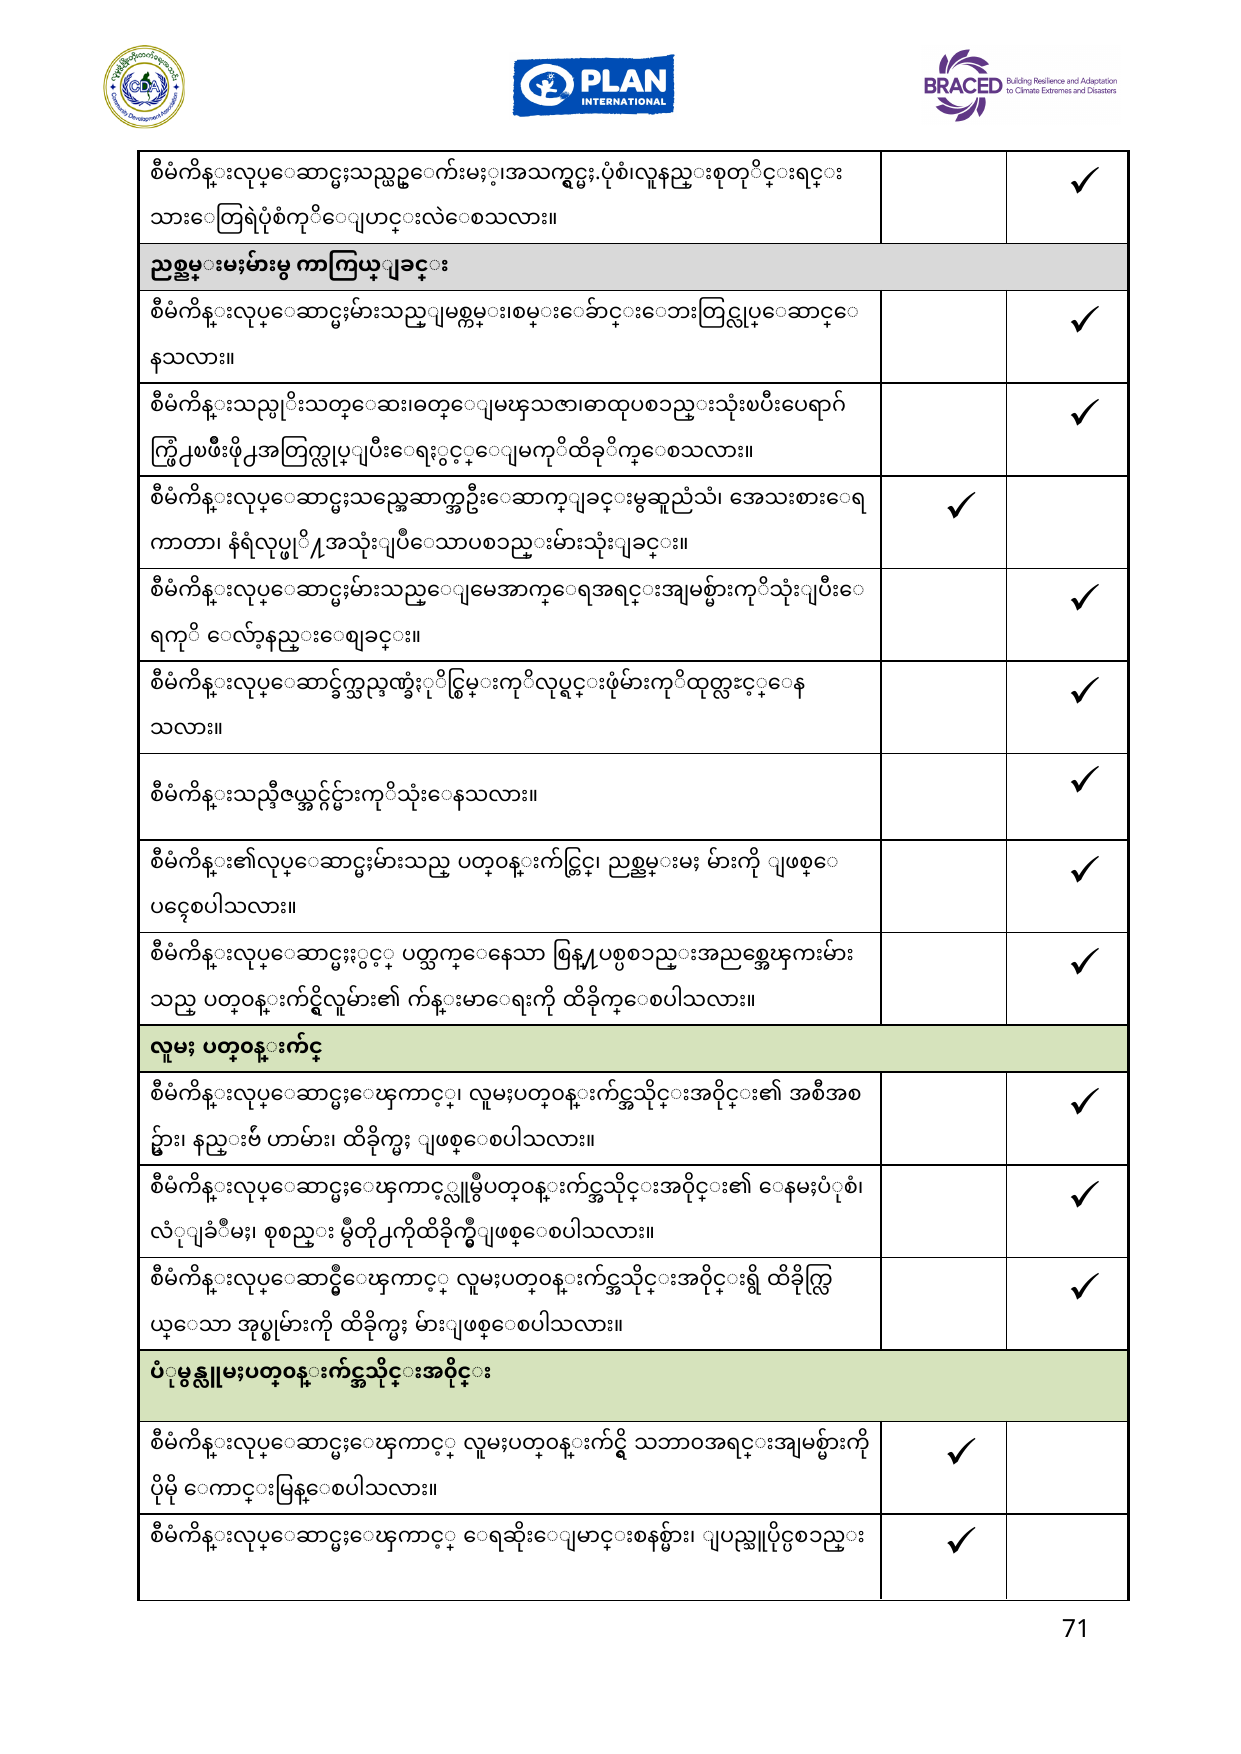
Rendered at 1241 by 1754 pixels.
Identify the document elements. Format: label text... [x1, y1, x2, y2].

table_cell စီမံကိန္း၏လုပ္ေဆာင္မႈမ်ားသည္ ပတ္၀န္းက်င္တြင္၊ ညစ္ညမ္းမႈ မ်ားကို ျဖစ္ေပၚေစပါသလား။ [140, 841, 880, 932]
table_cell [882, 933, 1006, 1024]
table_cell [882, 477, 1006, 567]
table_cell [882, 662, 1006, 753]
table_cell [882, 1422, 1006, 1513]
table_cell [1007, 1515, 1127, 1599]
table_cell [1007, 754, 1127, 839]
table_cell [882, 569, 1006, 660]
table_cell [1007, 152, 1127, 243]
table_cell [882, 291, 1006, 382]
table_cell [882, 384, 1006, 475]
table_cell စီမံကိန္းလုပ္ေဆာင္မႈေၾကာင့္လူမွဳပတ္၀န္းက်င္အသိုင္းအ၀ိုင္း၏ ေနမႈပံုစံ၊ လံုျခံဳမႈ၊ စုစည္း မွဳတို႕ကိုထိခိုက္မွဳျဖစ္ေစပါသလား။ [140, 1166, 880, 1256]
table_cell စီမံကိန္းသည္ပုိးသတ္ေဆး၊ဓတ္ေျမၾသဇာ၊ဓာထုပစၥည္းသုံးၿပီးပေရာဂ်က္ဖြံ႕ၿဖဳိးဖို႕အတြက္လုပ္ျပီးေရႏွင့္ေျမကုိထိခုိက္ေစသလား။ [140, 384, 880, 475]
table_cell [882, 1073, 1006, 1164]
picture [509, 52, 678, 120]
table_cell လူမႈ ပတ္၀န္းက်င္ [140, 1026, 1127, 1071]
table_cell စီမံကိန္းလုပ္ေဆာင္မႈမ်ားသည္ျမစ္ကမ္း၊စမ္းေခ်ာင္းေဘးတြင္လုပ္ေဆာင္ေနသလား။ [140, 291, 880, 382]
table_cell [1007, 1166, 1127, 1256]
table_cell စီမံကိန္းလုပ္ေဆာင္မွဳေၾကာင့္ လူမႈပတ္၀န္းက်င္အသိုင္းအ၀ိုင္းရွိ ထိခိုက္လြယ္ေသာ အုပ္စုမ်ားကို ထိခိုက္မႈ မ်ားျဖစ္ေစပါသလား။ [140, 1258, 880, 1349]
table_cell [882, 1258, 1006, 1349]
table_cell စီမံကိန္းလုပ္ေဆာင္မႈသည္အေဆာက္အဦးေဆာက္ျခင္းမွဆူညံသံ၊ အေသးစားေရ ကာတာ၊ နံရံလုပ္ဖုိ႔အသုံးျပဳေသာပစၥည္းမ်ားသုံးျခင္း။ [140, 477, 880, 567]
table_cell ပံုမွန္လူမႈပတ္၀န္းက်င္အသိုင္းအ၀ိုင္း [140, 1351, 1127, 1421]
table_cell [1007, 1422, 1127, 1513]
table_cell ညစ္ညမ္းမႈမ်ားမွ ကာကြယ္ျခင္း [140, 244, 1127, 290]
table_cell စီမံကိန္းလုပ္ေဆာင္မႈႏွင့္ ပတ္သက္ေနေသာ စြန္႔ပစ္ပစၥည္းအညစ္အေၾကးမ်ားသည္ ပတ္၀န္းက်င္ရွိလူမ်ား၏ က်န္းမာေရးကို ထိခိုက္ေစပါသလား။ [140, 933, 880, 1024]
table_cell [882, 841, 1006, 932]
table_cell [882, 1515, 1006, 1599]
table_cell [1007, 569, 1127, 660]
table_cell [882, 1166, 1006, 1256]
table_cell [1007, 291, 1127, 382]
table_cell [1007, 1258, 1127, 1349]
table_cell စီမံကိန္းလုပ္ေဆာင္မႈေၾကာင့္ လူမႈပတ္၀န္းက်င္ရွိ သဘာ၀အရင္းအျမစ္မ်ားကို ပိုမို ေကာင္းမြန္ေစပါသလား။ [140, 1422, 880, 1513]
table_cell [140, 1515, 880, 1599]
table_cell စီမံကိန္းလုပ္ေဆာင္ခ်က္သည္ဒဏ္ခံႏုိင္စြမ္းကုိလုပ္ရင္းဖုံမ်ားကုိထုတ္လႊင့္ေနသလား။ [140, 662, 880, 753]
table_cell [1007, 477, 1127, 567]
table_cell [1007, 384, 1127, 475]
picture [103, 45, 185, 129]
table_cell [1007, 662, 1127, 753]
table_cell [1007, 1073, 1127, 1164]
table_cell စီမံကိန္းလုပ္ေဆာင္မႈသည္ယဥ္ေက်းမႈ့၊အသက္ရွင္မႈ.ပုံစံ၊လူနည္းစုတုိင္းရင္းသားေတြရဲပုံစံကုိေျပာင္းလဲေစသလား။ [140, 152, 880, 243]
table_cell [1007, 933, 1127, 1024]
picture [920, 45, 1122, 125]
table_cell စီမံကိန္းသည္ဒီဇယ္အင္ဂ်င္မ်ားကုိသုံးေနသလား။ [140, 754, 880, 839]
table_cell စီမံကိန္းလုပ္ေဆာင္မႈေၾကာင့္၊ လူမႈပတ္၀န္းက်င္အသိုင္းအ၀ိုင္း၏ အစီအစဥ္မ်ား၊ နည္းဗ်ဴ ဟာမ်ား၊ ထိခိုက္မႈ ျဖစ္ေစပါသလား။ [140, 1073, 880, 1164]
table_cell [1007, 841, 1127, 932]
table_cell [882, 152, 1006, 243]
table_cell စီမံကိန္းလုပ္ေဆာင္မႈမ်ားသည္ေျမေအာက္ေရအရင္းအျမစ္မ်ားကုိသုံးျပီးေရကုိ ေလ်ာ့နည္းေစျခင္း။ [140, 569, 880, 660]
table_cell [882, 754, 1006, 839]
